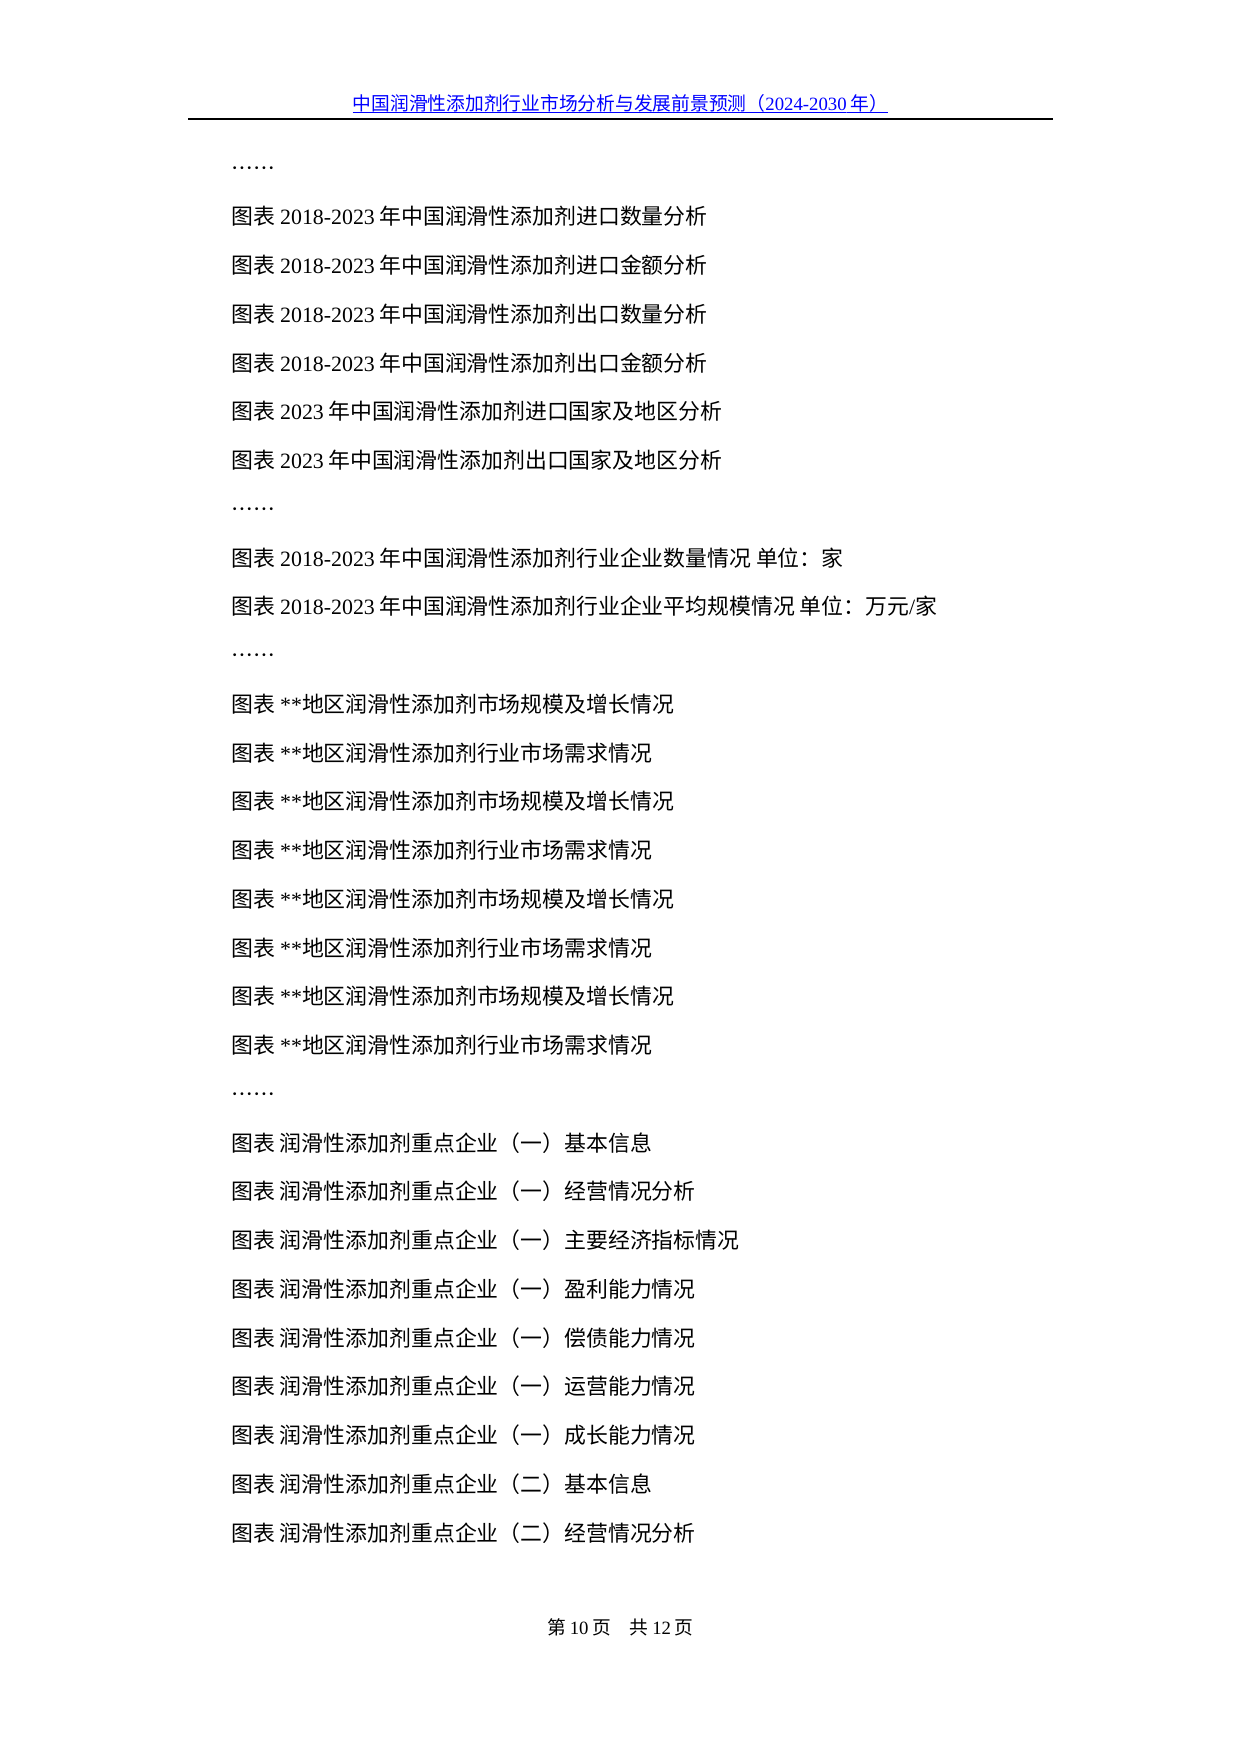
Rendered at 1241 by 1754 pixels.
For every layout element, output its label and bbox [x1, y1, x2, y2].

text [187, 150, 1053, 1548]
